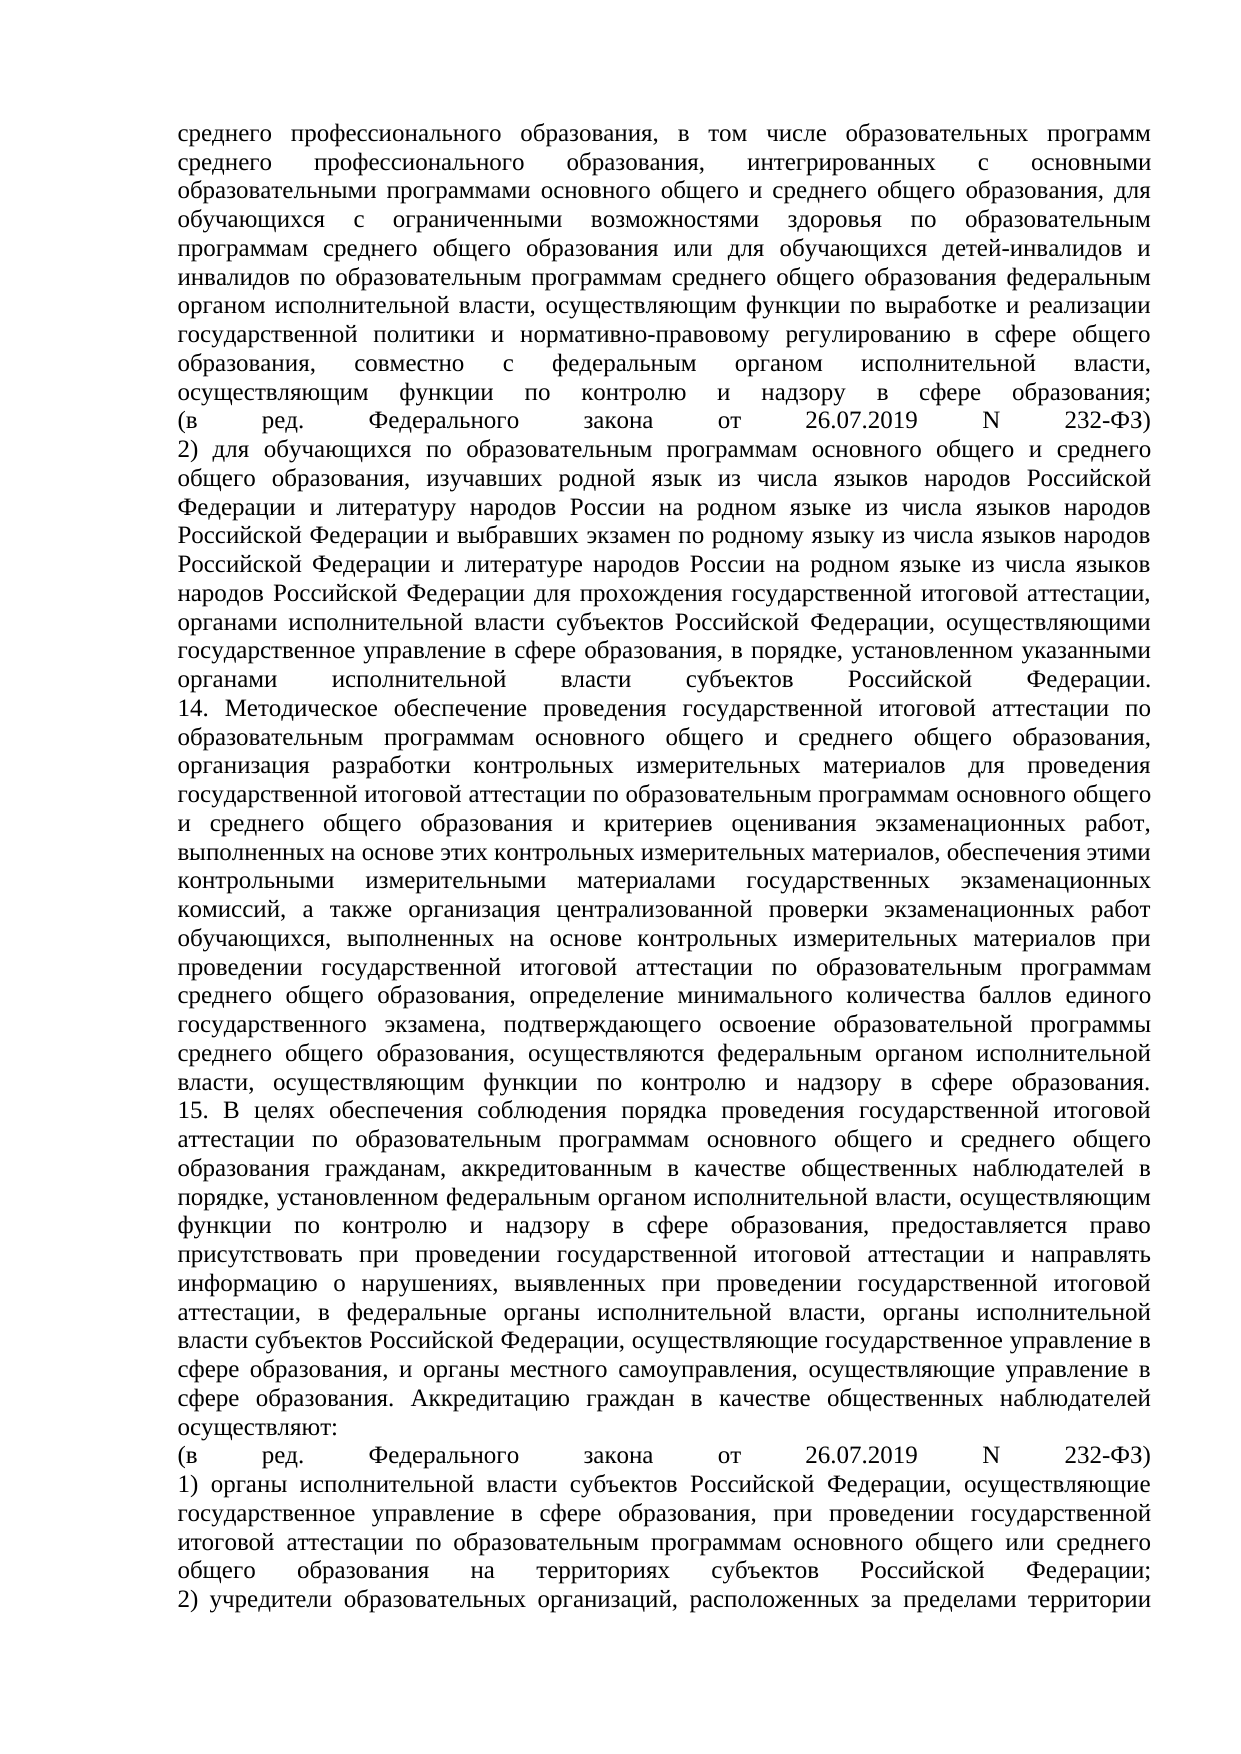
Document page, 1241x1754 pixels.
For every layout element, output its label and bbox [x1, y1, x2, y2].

text [177, 118, 1152, 1613]
